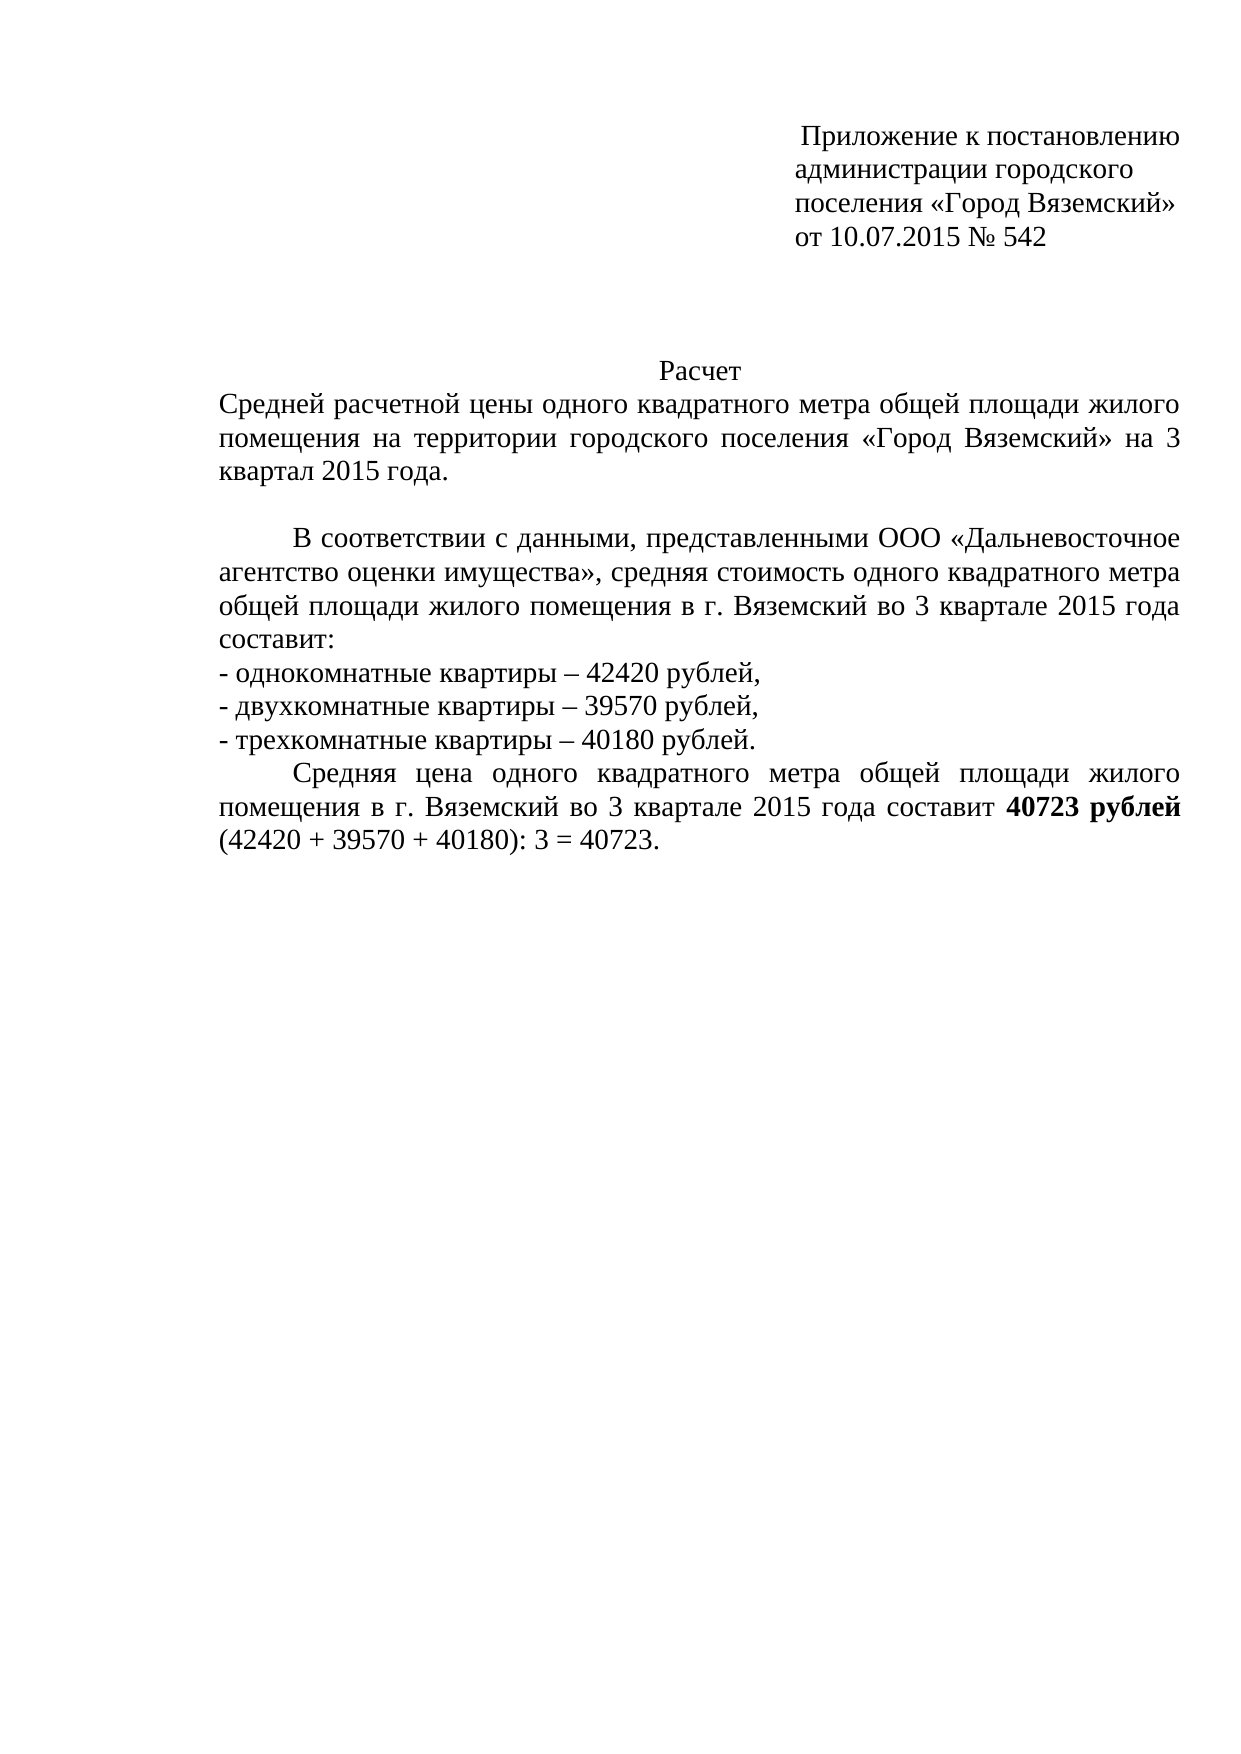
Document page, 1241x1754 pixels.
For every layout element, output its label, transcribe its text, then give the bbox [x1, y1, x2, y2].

text В соответствии с данными, представленными ООО «Дальневосточное агентство оценки имущества», средняя стоимость одного квадратного метра общей площади жилого помещения в г. Вяземский во 3 квартале 2015 года составит: [218, 521, 1181, 655]
text от 10.07.2015 № 542 [218, 219, 1181, 252]
text Расчет [218, 353, 1181, 386]
text администрации городского [218, 152, 1181, 185]
text Средняя цена одного квадратного метра общей площади жилого помещения в г. Вяземский во 3 квартале 2015 года составит 40723 рублей (42420 + 39570 + 40180): 3 = 40723. [218, 755, 1181, 856]
text Приложение к постановлению [735, 118, 1181, 152]
text - трехкомнатные квартиры – 40180 рублей. [218, 722, 1181, 755]
text - однокомнатные квартиры – 42420 рублей, [218, 655, 1181, 688]
text Средней расчетной цены одного квадратного метра общей площади жилого помещения на территории городского поселения «Город Вяземский» на 3 квартал 2015 года. [218, 386, 1181, 487]
text - двухкомнатные квартиры – 39570 рублей, [218, 688, 1181, 722]
text поселения «Город Вяземский» [218, 185, 1181, 219]
